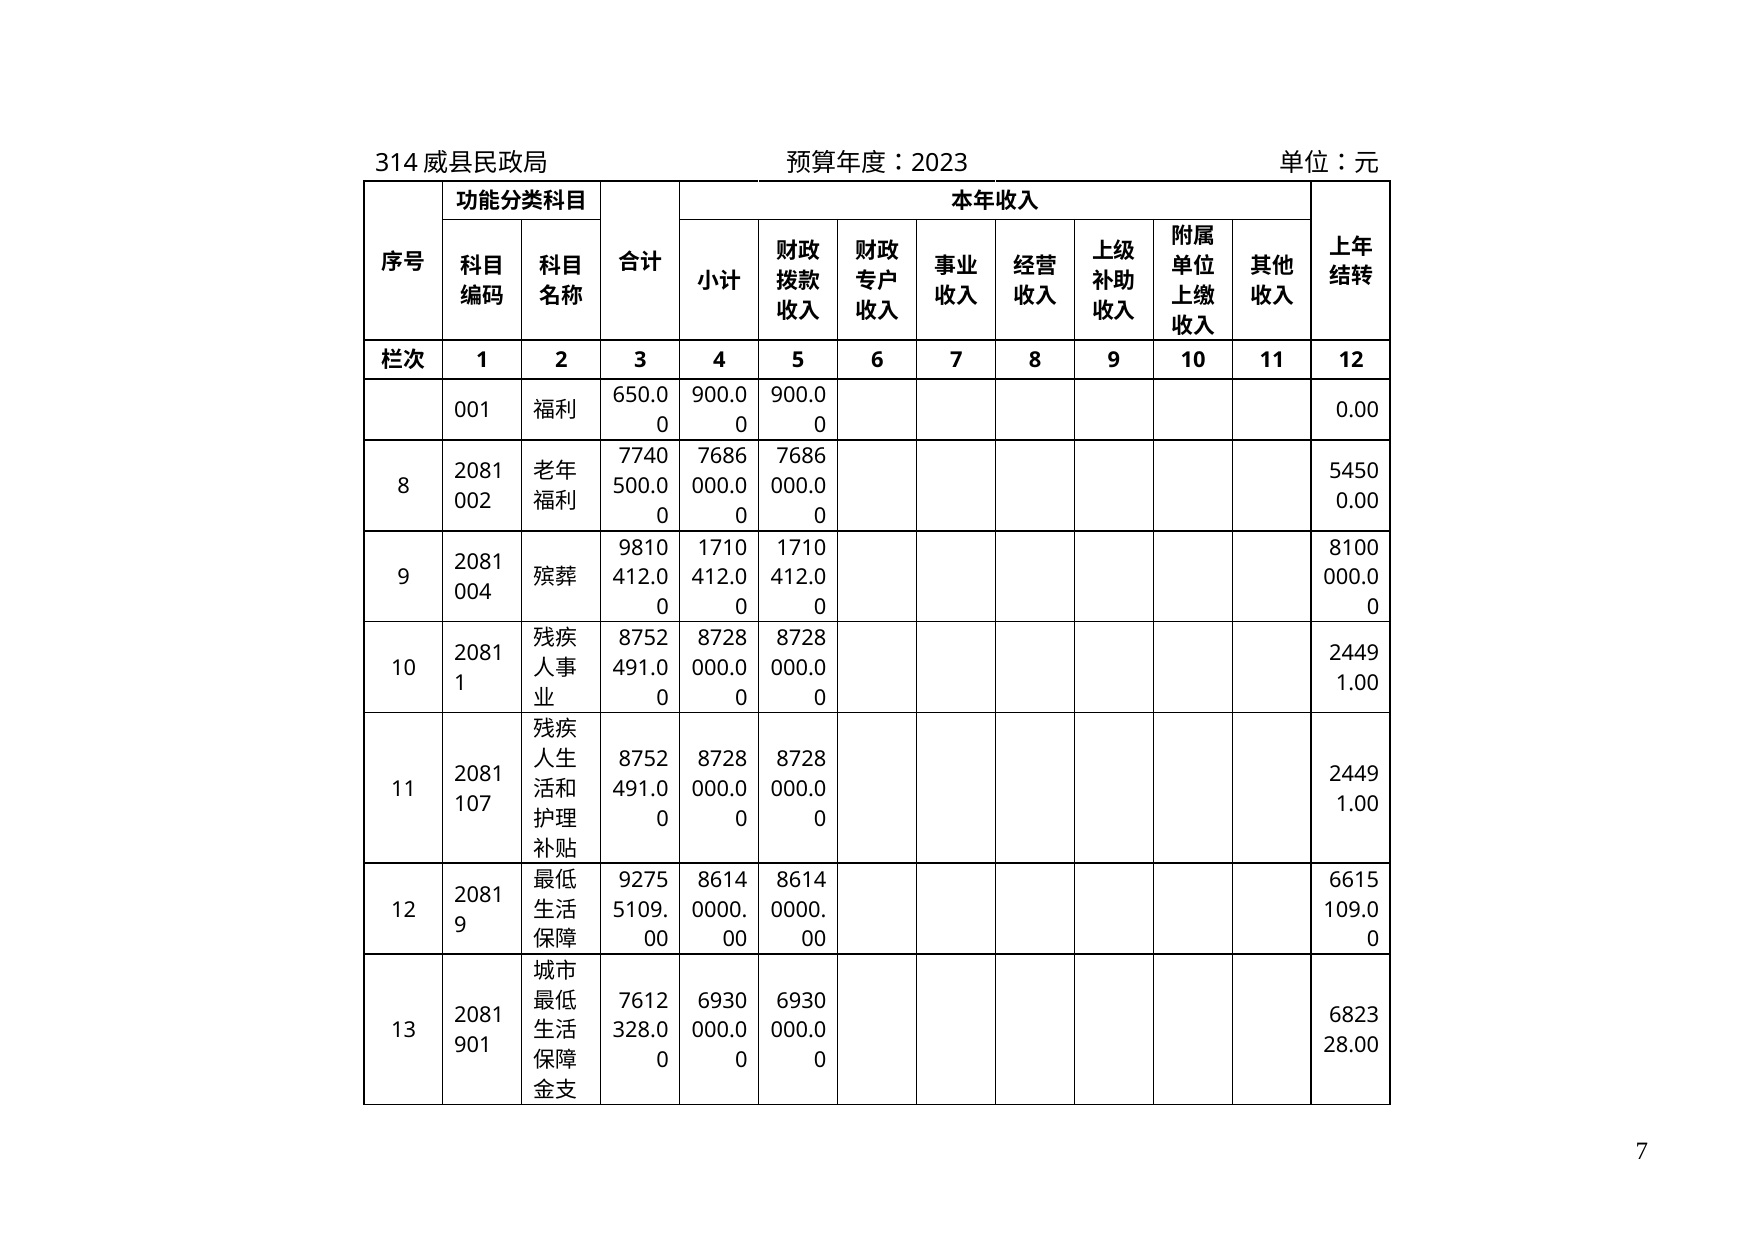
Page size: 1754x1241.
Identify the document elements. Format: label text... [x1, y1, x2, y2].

table_cell 6615109.00 [1312, 864, 1389, 953]
table_cell 24491.00 [1312, 622, 1389, 712]
table_cell 9810412.00 [601, 532, 679, 621]
table_cell 12 [365, 864, 442, 953]
table_cell 10 [1154, 341, 1232, 378]
table_cell [996, 532, 1074, 621]
table_cell 7 [917, 341, 995, 378]
table_cell 2081004 [443, 532, 521, 621]
table_cell 1 [443, 341, 521, 378]
table_cell [838, 713, 916, 862]
table_cell [917, 864, 995, 953]
table_cell 栏次 [365, 341, 442, 378]
table_cell 7686000.00 [759, 441, 837, 530]
table_cell [1075, 713, 1153, 862]
table_cell 7686000.00 [680, 441, 758, 530]
table_cell 4 [680, 341, 758, 378]
table_cell 8752491.00 [601, 713, 679, 862]
table_cell 8728000.00 [759, 713, 837, 862]
table_cell 经营收入 [996, 220, 1074, 339]
table_cell 24491.00 [1312, 713, 1389, 862]
table_cell [1075, 380, 1153, 439]
table_cell 23750.00 [1312, 380, 1389, 439]
table_cell 财政拨款 收入 [759, 220, 837, 339]
table_cell [838, 532, 916, 621]
table_header 预算年度：2023 [759, 143, 995, 180]
table_cell 事业收入 [917, 220, 995, 339]
table_header 314威县民政局 [365, 143, 758, 180]
table_cell [996, 441, 1074, 530]
table_cell 682328.00 [1312, 955, 1389, 1104]
table_cell 2 [522, 341, 600, 378]
table_cell 8728000.00 [680, 713, 758, 862]
table_cell 86140000.00 [680, 864, 758, 953]
table_cell 小计 [680, 220, 758, 339]
table_cell [1154, 955, 1232, 1104]
table_cell [1075, 864, 1153, 953]
table_cell [838, 380, 916, 439]
table_cell 9 [1075, 341, 1153, 378]
table_cell 86140000.00 [759, 864, 837, 953]
table_cell 合计 [601, 182, 679, 339]
table_cell 上年结转 [1312, 182, 1389, 339]
table_cell 6 [838, 341, 916, 378]
table_cell [917, 380, 995, 439]
table_cell [838, 622, 916, 712]
table_cell 8752491.00 [601, 622, 679, 712]
table_cell 8 [365, 441, 442, 530]
table_cell [1075, 441, 1153, 530]
table_cell 11 [365, 713, 442, 862]
table_cell [1075, 622, 1153, 712]
table_cell [917, 955, 995, 1104]
table_cell 3 [601, 341, 679, 378]
table_cell 54500.00 [1312, 441, 1389, 530]
table_cell 9 [365, 532, 442, 621]
table_cell [1233, 532, 1310, 621]
table_cell 残疾人事业 [522, 622, 600, 712]
table_cell [917, 532, 995, 621]
table_cell 6930000.00 [680, 955, 758, 1104]
table_cell [1233, 864, 1310, 953]
table_cell [996, 955, 1074, 1104]
table_cell [1154, 864, 1232, 953]
table_cell 科目名称 [522, 220, 600, 339]
table_cell 11 [1233, 341, 1310, 378]
table_cell 其他收入 [1233, 220, 1310, 339]
table_cell 1814900.00 [759, 380, 837, 439]
table_cell [1233, 713, 1310, 862]
table_cell 功能分类科目 [443, 182, 600, 219]
table_cell [996, 713, 1074, 862]
table_cell 科目 编码 [443, 220, 521, 339]
table_cell 7 [365, 380, 442, 439]
table_cell [917, 622, 995, 712]
table_cell [1233, 622, 1310, 712]
table_cell 财政专户 收入 [838, 220, 916, 339]
table_cell 13 [365, 955, 442, 1104]
table_cell [996, 380, 1074, 439]
table_cell 8100000.00 [1312, 532, 1389, 621]
table_cell 1814900.00 [680, 380, 758, 439]
table_cell 2081001 [443, 380, 521, 439]
table_cell 序号 [365, 182, 442, 339]
table_cell [838, 955, 916, 1104]
table_cell 8728000.00 [759, 622, 837, 712]
table_cell 最低生活保障 [522, 864, 600, 953]
table_cell 6930000.00 [759, 955, 837, 1104]
table_cell [1075, 955, 1153, 1104]
table_cell 10 [365, 622, 442, 712]
table_cell 1710412.00 [680, 532, 758, 621]
table_cell 12 [1312, 341, 1389, 378]
table_cell [1233, 380, 1310, 439]
table_cell 1838650.00 [601, 380, 679, 439]
table_cell 儿童福利 [522, 380, 600, 439]
table_cell 殡葬 [522, 532, 600, 621]
table_cell 本年收入 [680, 182, 1310, 219]
table_cell [1233, 441, 1310, 530]
table_cell [1154, 380, 1232, 439]
table_cell 20819 [443, 864, 521, 953]
table_cell [838, 864, 916, 953]
table_cell 城市最低生活保障金支出 [522, 955, 600, 1104]
table_cell [917, 713, 995, 862]
table_cell 上级补助收入 [1075, 220, 1153, 339]
table_cell 8 [996, 341, 1074, 378]
table_cell 老年福利 [522, 441, 600, 530]
table_cell [1154, 622, 1232, 712]
table_cell 8728000.00 [680, 622, 758, 712]
table_cell 1710412.00 [759, 532, 837, 621]
table_cell 20811 [443, 622, 521, 712]
table_cell [996, 622, 1074, 712]
table_cell [996, 864, 1074, 953]
table_cell 2081107 [443, 713, 521, 862]
table_cell 残疾人生活和护理补贴 [522, 713, 600, 862]
table_cell 92755109.00 [601, 864, 679, 953]
table_cell 7612328.00 [601, 955, 679, 1104]
table_cell [838, 441, 916, 530]
table_cell [1154, 713, 1232, 862]
table_header 单位：元 [996, 143, 1389, 180]
table_cell 附属单位上缴收入 [1154, 220, 1232, 339]
table_cell [917, 441, 995, 530]
table_cell [1154, 532, 1232, 621]
table_cell 5 [759, 341, 837, 378]
table_cell [1233, 955, 1310, 1104]
table_cell 2081901 [443, 955, 521, 1104]
table_cell [1075, 532, 1153, 621]
table_cell [1154, 441, 1232, 530]
table_cell 2081002 [443, 441, 521, 530]
table_cell 7740500.00 [601, 441, 679, 530]
